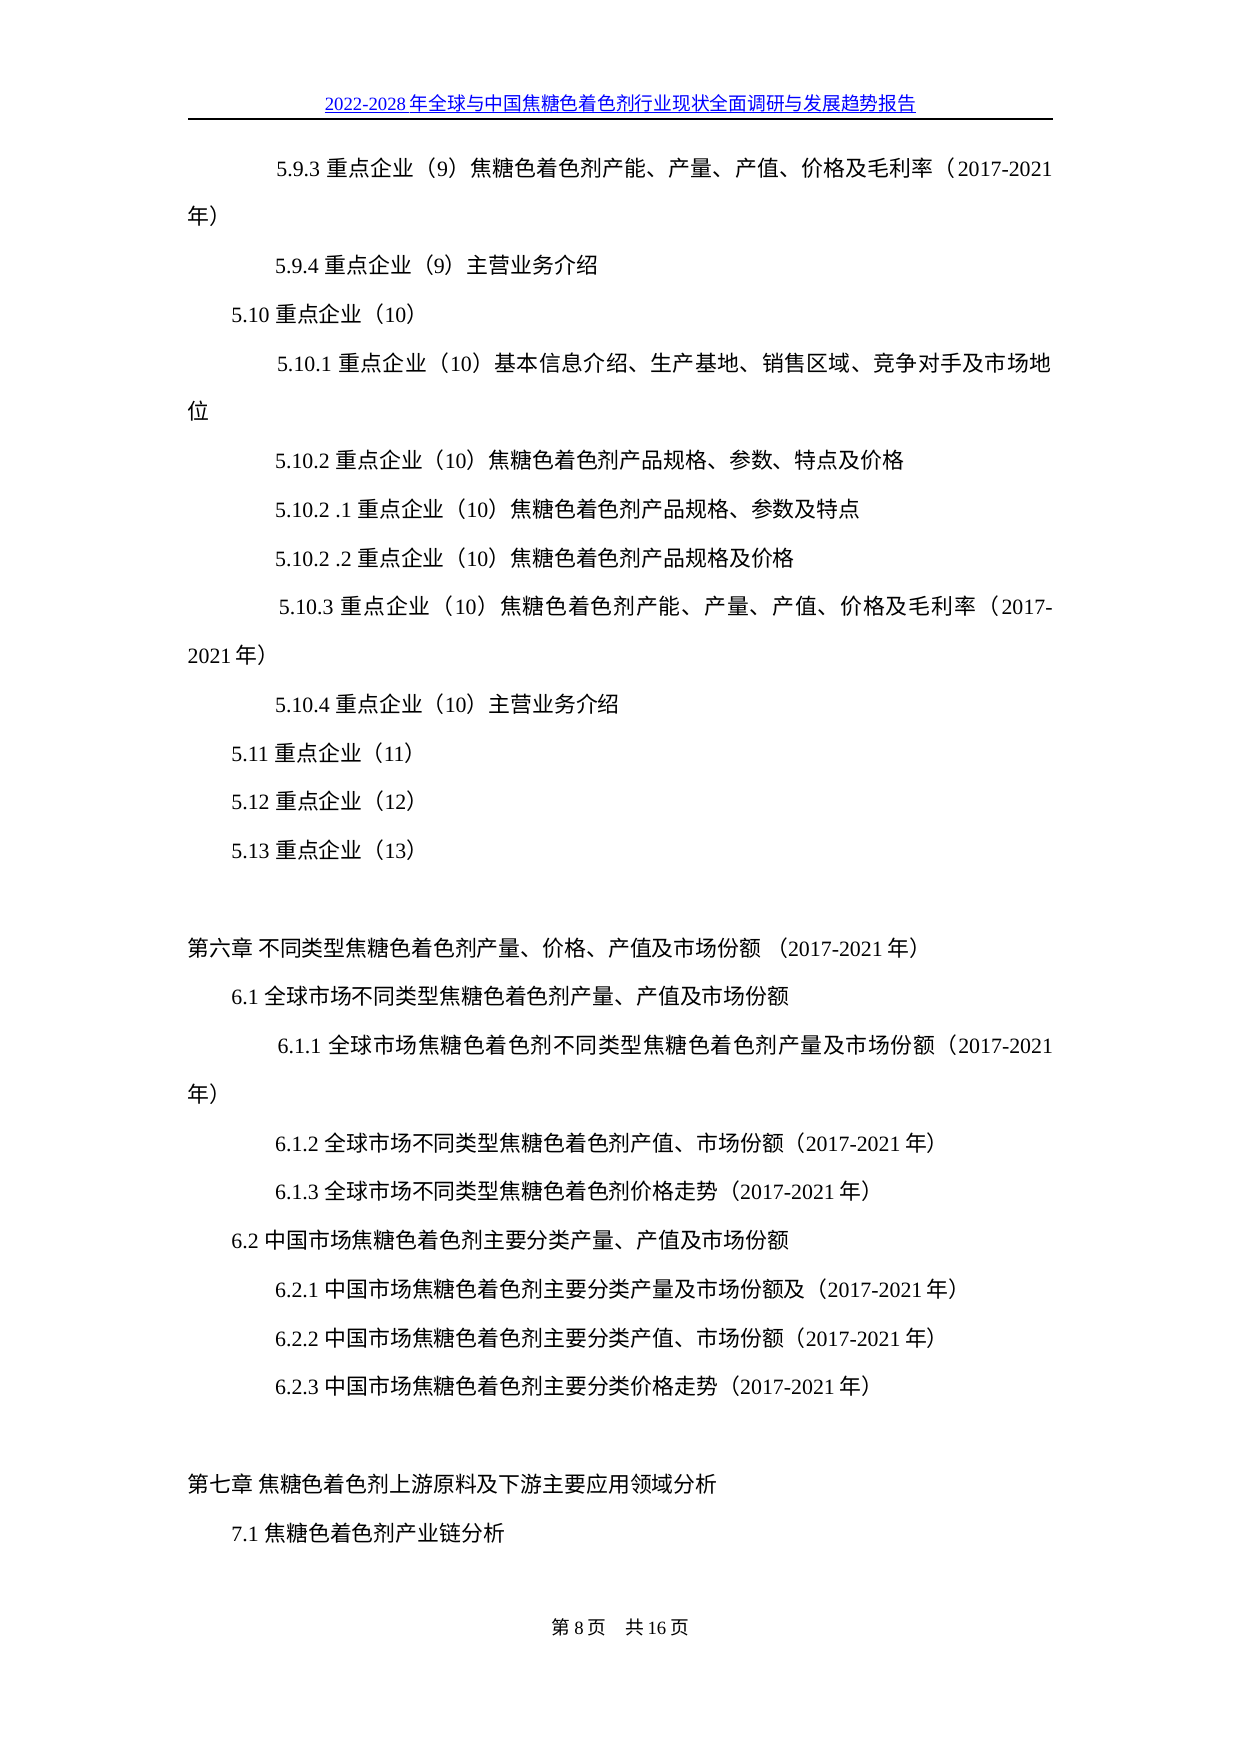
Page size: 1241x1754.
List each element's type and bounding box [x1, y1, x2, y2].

text [187, 150, 1053, 1548]
